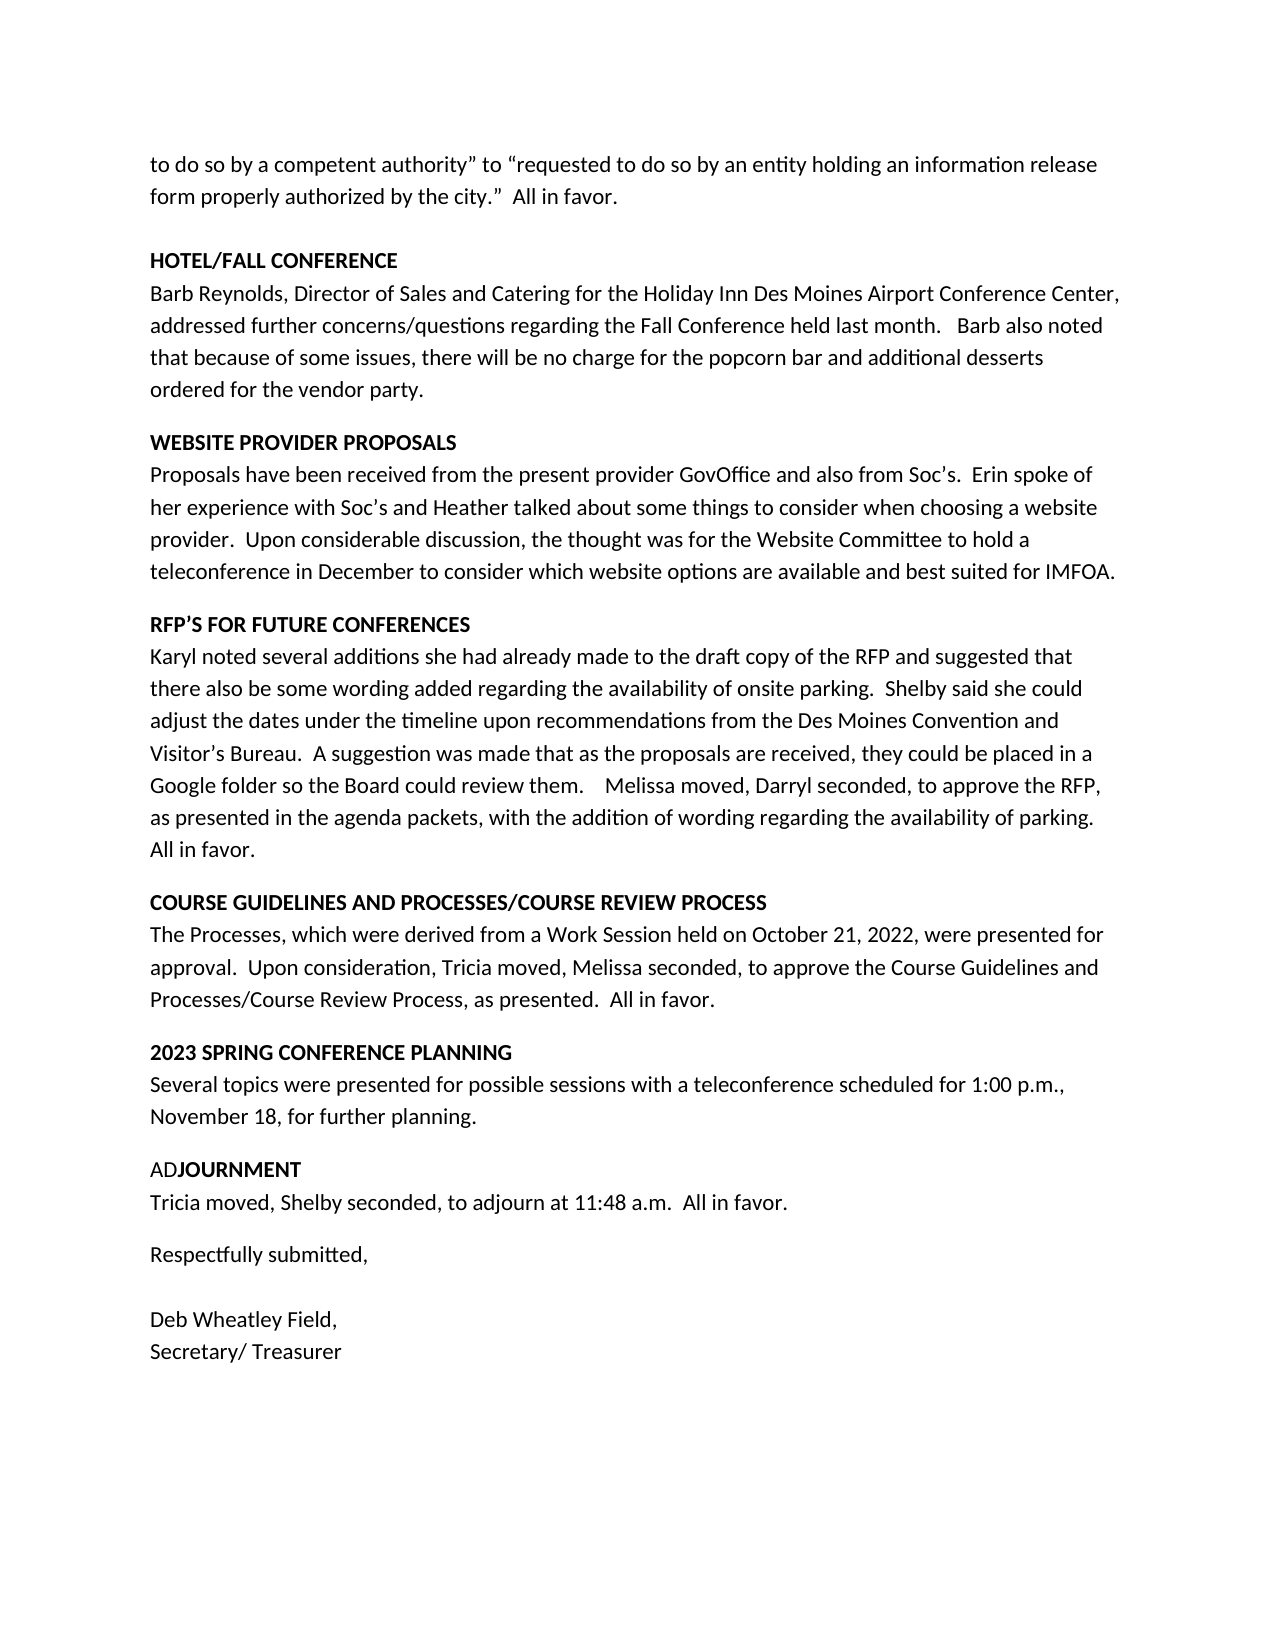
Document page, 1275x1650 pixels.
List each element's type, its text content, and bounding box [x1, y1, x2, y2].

list Secretary/ Treasurer [150, 1337, 1125, 1429]
text WEBSITE PROVIDER PROPOSALS Proposals have been received from the present provider GovOffice and also from Soc’s. Erin spoke of her experience with Soc’s and Heather talked about some things to consider when choosing a website provider. Upon considerable discussion, the thought was for the Website Committee to hold a teleconference in December to consider which website options are available and best suited for IMFOA. [150, 428, 1125, 585]
text ADJOURNMENT Tricia moved, Shelby seconded, to adjourn at 11:48 a.m. All in favor. [150, 1155, 1125, 1216]
text RFP’S FOR FUTURE CONFERENCES Karyl noted several additions she had already made to the draft copy of the RFP and suggested that there also be some wording added regarding the availability of onsite parking. Shelby said she could adjust the dates under the timeline upon recommendations from the Des Moines Convention and Visitor’s Bureau. A suggestion was made that as the proposals are received, they could be placed in a Google folder so the Board could review them. Melissa moved, Darryl seconded, to approve the RFP, as presented in the agenda packets, with the addition of wording regarding the availability of parking. All in favor. [150, 610, 1125, 863]
list Deb Wheatley Field, [150, 1305, 1125, 1333]
text COURSE GUIDELINES AND PROCESSES/COURSE REVIEW PROCESS The Processes, which were derived from a Work Session held on October 21, 2022, were presented for approval. Upon consideration, Tricia moved, Melissa seconded, to approve the Course Guidelines and Processes/Course Review Process, as presented. All in favor. [150, 888, 1125, 1013]
text 2023 SPRING CONFERENCE PLANNING Several topics were presented for possible sessions with a teleconference scheduled for 1:00 p.m., November 18, for further planning. [150, 1038, 1125, 1130]
list Respectfully submitted, [150, 1241, 1125, 1269]
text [150, 150, 1125, 403]
